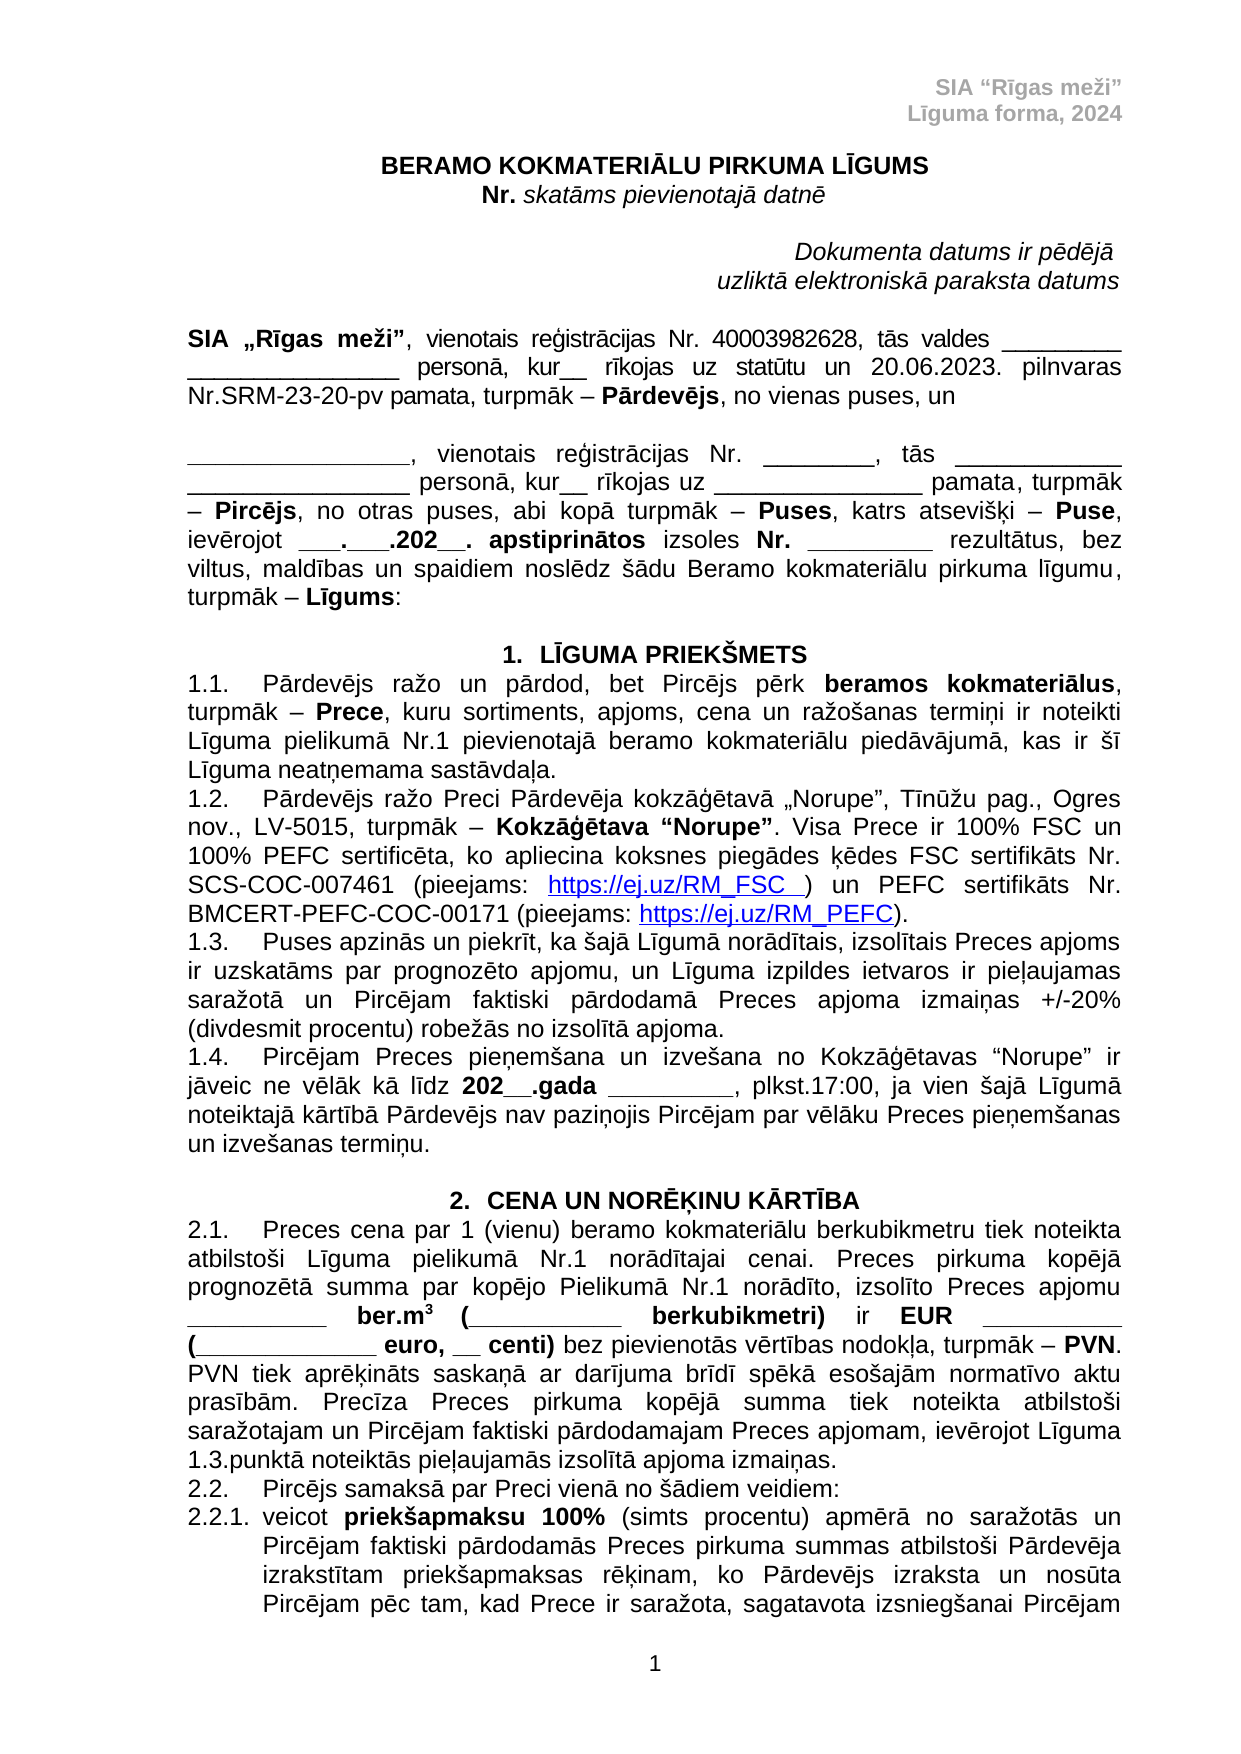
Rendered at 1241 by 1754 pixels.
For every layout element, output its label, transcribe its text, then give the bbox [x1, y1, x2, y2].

text SIA „Rīgas meži”, vienotais reģistrācijas Nr. 40003982628, tās valdes _________ ________________ personā, kur__ rīkojas uz statūtu un 20.06.2023. pilnvaras Nr.SRM-23-20-pv pamata, turpmāk – Pārdevējs, no vienas puses, un [187, 324, 1122, 410]
list Pārdevējs ražo un pārdod, bet Pircējs pērk beramos kokmateriālus, turpmāk – Prece, kuru sortiments, apjoms, cena un ražošanas termiņi ir noteikti Līguma pielikumā Nr.1 pievienotajā beramo kokmateriālu piedāvājumā, kas ir šī Līguma neatņemama sastāvdaļa. [187, 669, 1122, 784]
list Preces cena par 1 (vienu) beramo kokmateriālu berkubikmetru tiek noteikta atbilstoši Līguma pielikumā Nr.1 norādītajai cenai. Preces pirkuma kopējā prognozētā summa par kopējo Pielikumā Nr.1 norādīto, izsolīto Preces apjomu __________ ber.m3 (___________ berkubikmetri) ir EUR __________ (_____________ euro, __ centi) bez pievienotās vērtības nodokļa, turpmāk – PVN. PVN tiek aprēķināts saskaņā ar darījuma brīdī spēkā esošajām normatīvo aktu prasībām. Precīza Preces pirkuma kopējā summa tiek noteikta atbilstoši saražotajam un Pircējam faktiski pārdodamajam Preces apjomam, ievērojot Līguma 1.3.punktā noteiktās pieļaujamās izsolītā apjoma izmaiņas. [187, 1215, 1122, 1474]
list Pircējam Preces pieņemšana un izvešana no Kokzāģētavas “Norupe” ir jāveic ne vēlāk kā līdz 202__.gada _________, plkst.17:00, ja vien šajā Līgumā noteiktajā kārtībā Pārdevējs nav paziņojis Pircējam par vēlāku Preces pieņemšanas un izvešanas termiņu. [187, 1042, 1122, 1157]
text Dokumenta datums ir pēdējā [187, 237, 1122, 266]
list LĪGUMA PRIEKŠMETS [187, 640, 1122, 669]
list CENA UN NORĒĶINU KĀRTĪBA [187, 1186, 1122, 1215]
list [187, 1502, 1122, 1617]
text ________________, vienotais reģistrācijas Nr. ________, tās ____________ ________________ personā, kur__ rīkojas uz _______________ pamata, turpmāk – Pircējs, no otras puses, abi kopā turpmāk – Puses, katrs atsevišķi – Puse, ievērojot ___.___.202__. apstiprinātos izsoles Nr. _________ rezultātus, bez viltus, maldības un spaidiem noslēdz šādu Beramo kokmateriālu pirkuma līgumu, turpmāk – Līgums: [187, 439, 1122, 611]
list Pārdevējs ražo Preci Pārdevēja kokzāģētavā „Norupe”, Tīnūžu pag., Ogres nov., LV-5015, turpmāk – Kokzāģētava “Norupe”. Visa Prece ir 100% FSC un 100% PEFC sertificēta, ko apliecina koksnes piegādes ķēdes FSC sertifikāts Nr. SCS-COC-007461 (pieejams: https://ej.uz/RM_FSC ) un PEFC sertifikāts Nr. BMCERT-PEFC-COC-00171 (pieejams: https://ej.uz/RM_PEFC). [187, 784, 1122, 927]
list Puses apzinās un piekrīt, ka šajā Līgumā norādītais, izsolītais Preces apjoms ir uzskatāms par prognozēto apjomu, un Līguma izpildes ietvaros ir pieļaujamas saražotā un Pircējam faktiski pārdodamā Preces apjoma izmaiņas +/-20% (divdesmit procentu) robežās no izsolītā apjoma. [187, 927, 1122, 1042]
title Nr. skatāms pievienotajā datnē [187, 180, 1122, 209]
title BERAMO KOKMATERIĀLU PIRKUMA LĪGUMS [187, 151, 1122, 180]
text uzliktā elektroniskā paraksta datums [187, 266, 1122, 295]
list Pircējs samaksā par Preci vienā no šādiem veidiem: [187, 1474, 1122, 1502]
